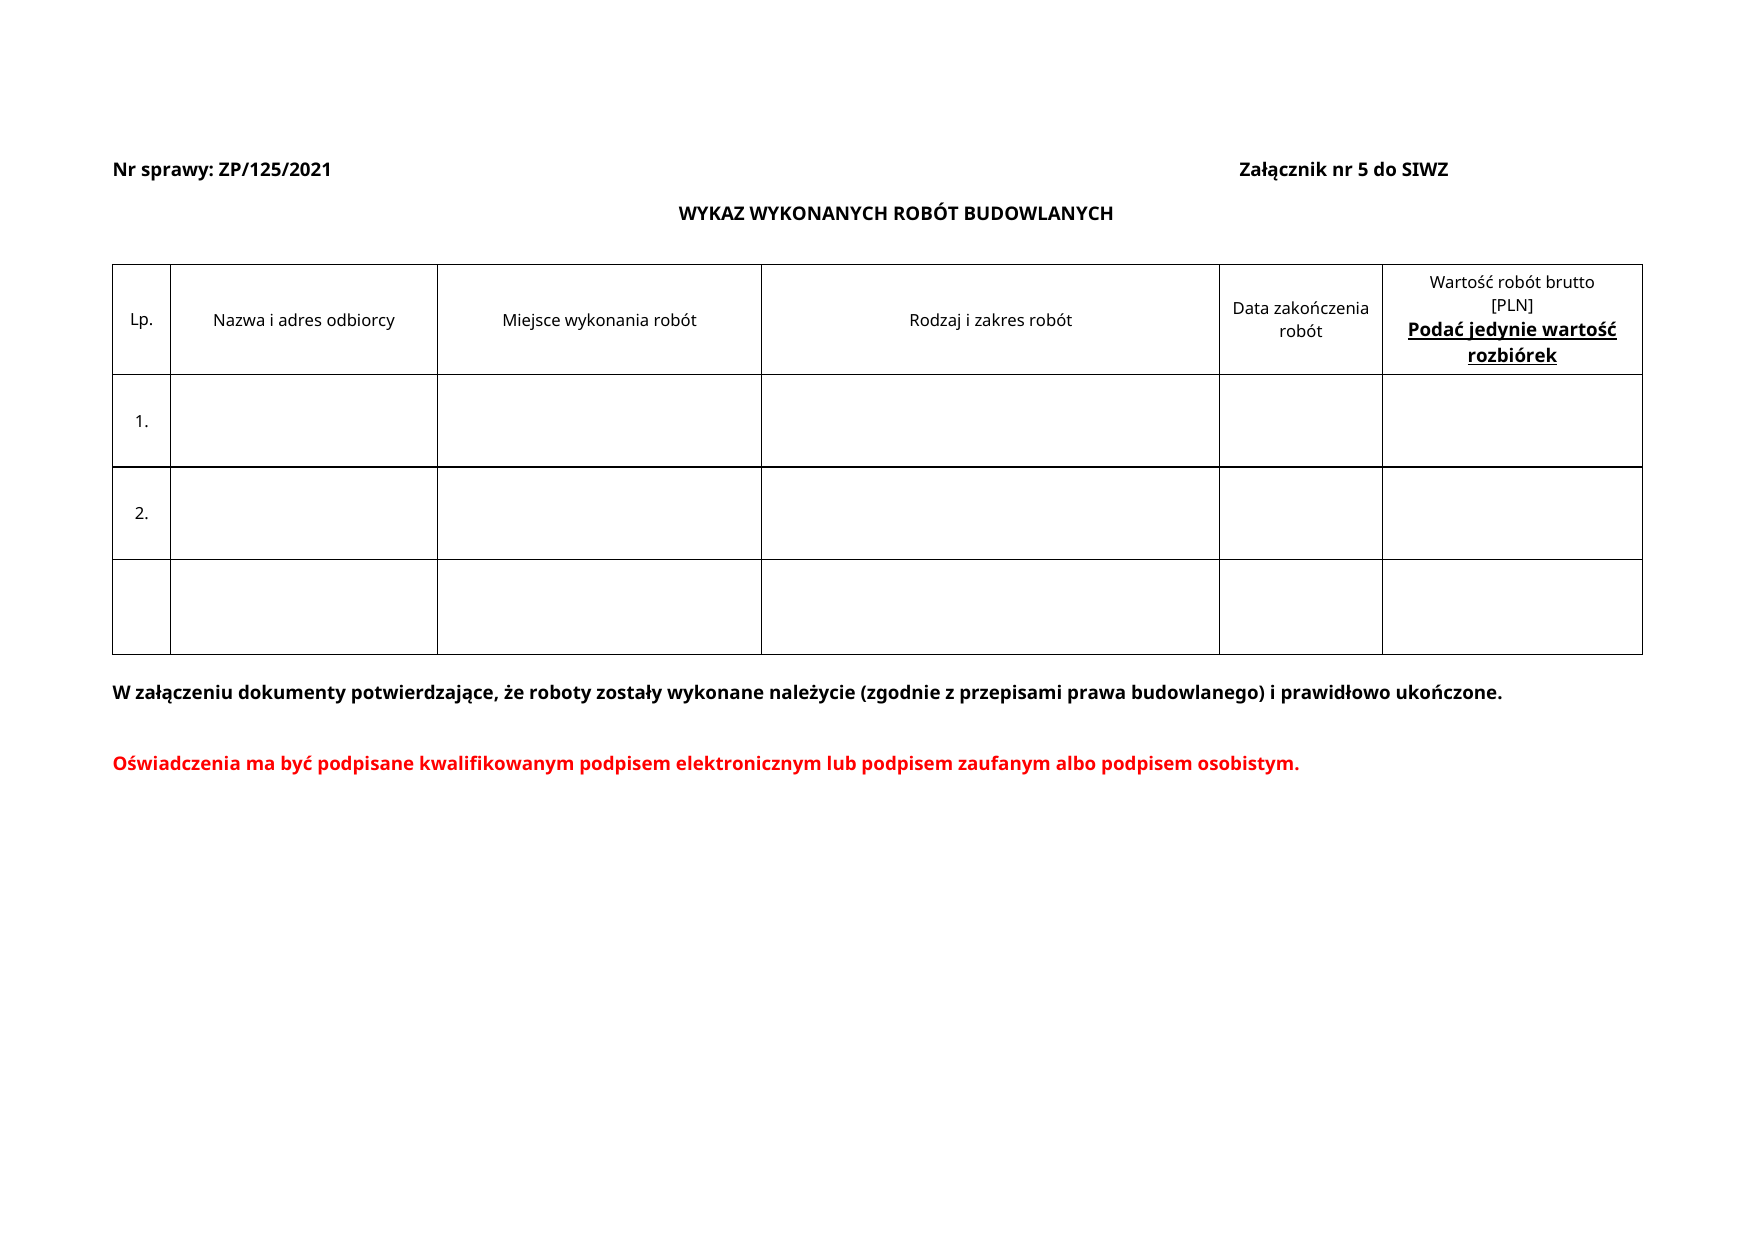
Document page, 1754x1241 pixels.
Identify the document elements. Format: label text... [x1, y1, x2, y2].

table_cell [1383, 375, 1642, 466]
table_cell [762, 468, 1219, 559]
table_cell [171, 468, 437, 559]
table_cell [171, 375, 437, 466]
table_cell [762, 375, 1219, 466]
table_cell [113, 560, 170, 654]
table_cell [438, 560, 761, 654]
text W załączeniu dokumenty potwierdzające, że roboty zostały wykonane należycie (zgodnie z przepisami prawa budowlanego) i prawidłowo ukończone. [112, 680, 1680, 705]
table_cell [438, 468, 761, 559]
table_cell [1383, 468, 1642, 559]
table_header Miejsce wykonania robót [438, 265, 761, 374]
text WYKAZ WYKONANYCH ROBÓT BUDOWLANYCH [112, 200, 1680, 226]
table_cell [1220, 560, 1382, 654]
table_cell 2. [113, 468, 170, 559]
table_header Wartość robót brutto [PLN] Podać jedynie wartość rozbiórek [1383, 265, 1642, 374]
text Nr sprawy: ZP/125/2021 Załącznik nr 5 do SIWZ [112, 156, 1680, 182]
table_cell [762, 560, 1219, 654]
text Oświadczenia ma być podpisane kwalifikowanym podpisem elektronicznym lub podpisem zaufanym albo podpisem osobistym. [112, 750, 1680, 776]
table_cell [1220, 375, 1382, 466]
table_cell 1. [113, 375, 170, 466]
table_header Lp. [113, 265, 170, 374]
table_cell [1383, 560, 1642, 654]
table_header Nazwa i adres odbiorcy [171, 265, 437, 374]
table_cell [438, 375, 761, 466]
table_header Rodzaj i zakres robót [762, 265, 1219, 374]
table_cell [1220, 468, 1382, 559]
table_cell [171, 560, 437, 654]
table_header Data zakończenia robót [1220, 265, 1382, 374]
